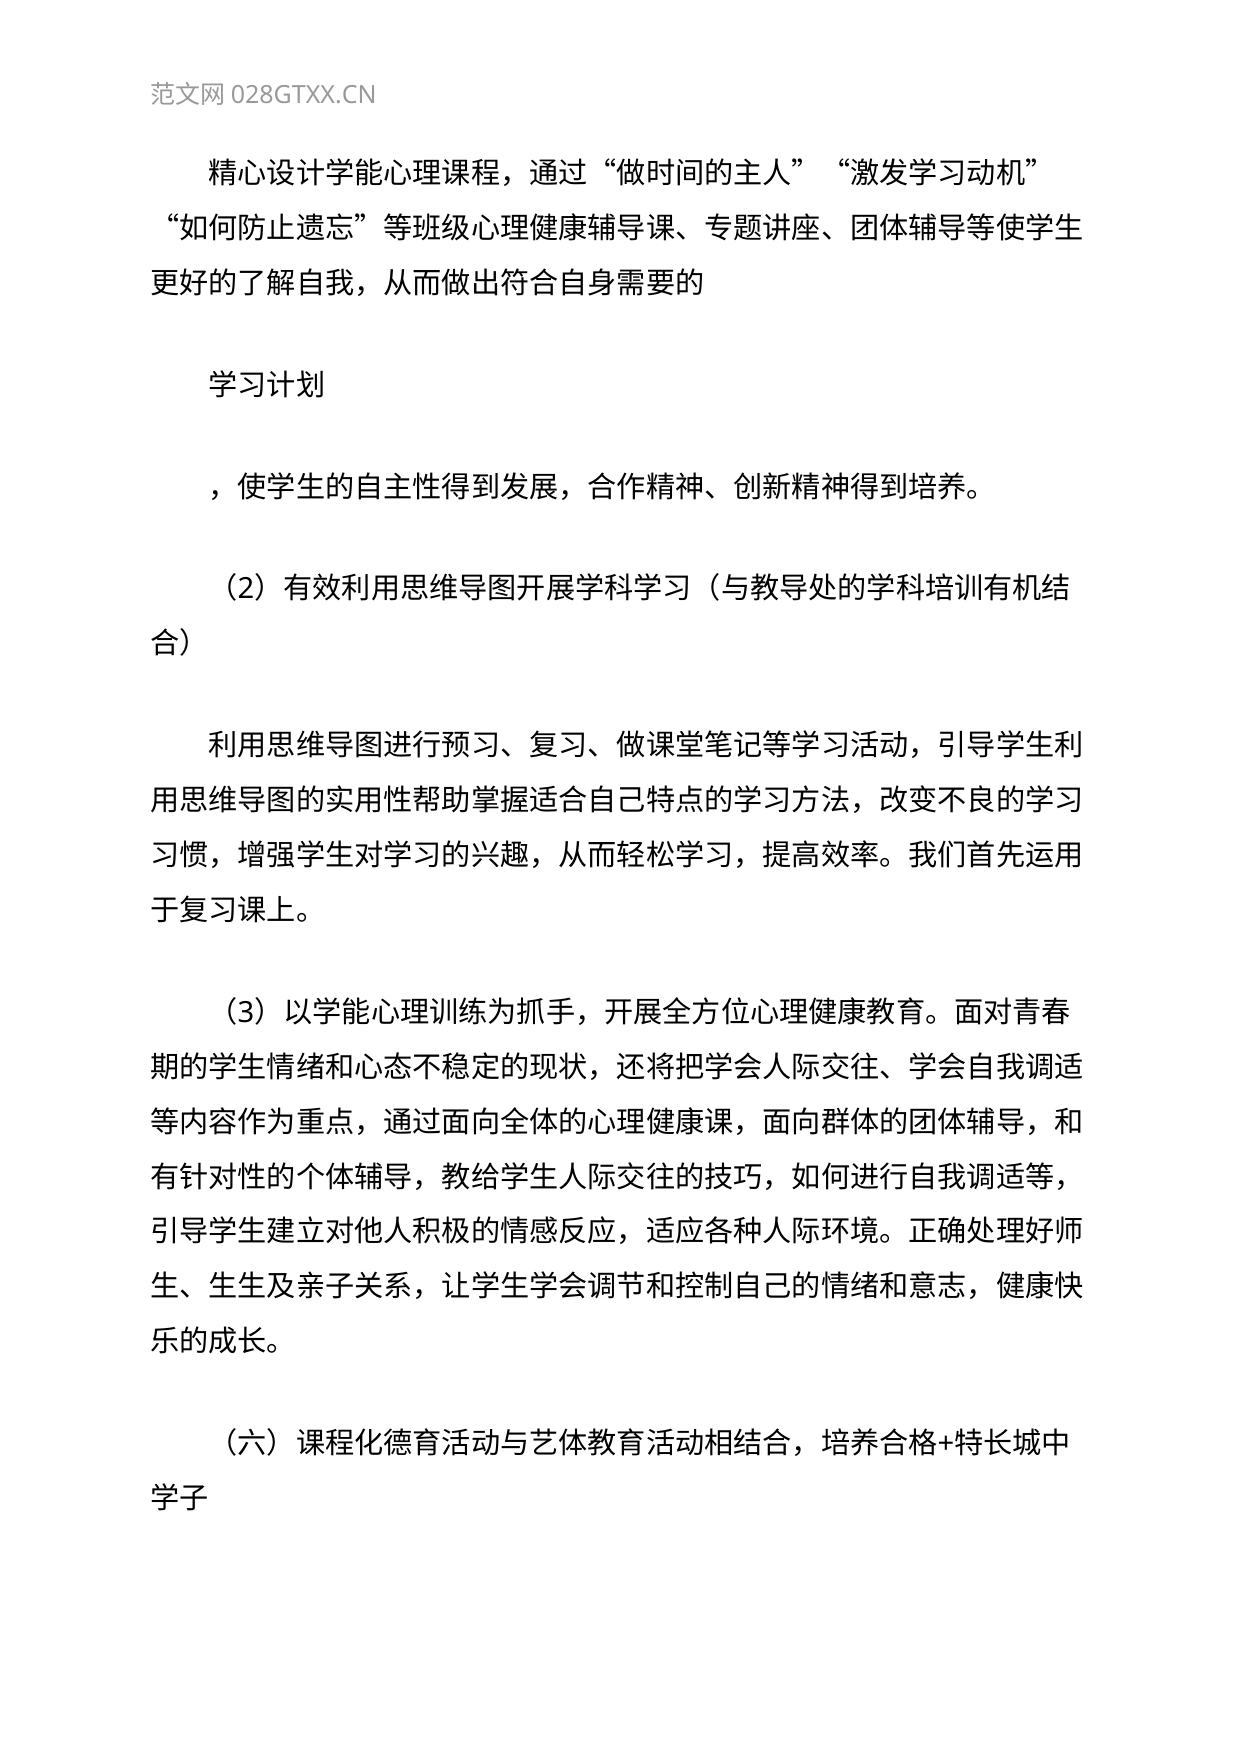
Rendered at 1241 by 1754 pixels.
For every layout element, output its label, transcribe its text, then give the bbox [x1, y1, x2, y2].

text （六）课程化德育活动与艺体教育活动相结合，培养合格+特长城中学子 [150, 1419, 1090, 1517]
text 精心设计学能心理课程，通过“做时间的主人”“激发学习动机”“如何防止遗忘”等班级心理健康辅导课、专题讲座、团体辅导等使学生更好的了解自我，从而做出符合自身需要的 [150, 150, 1090, 302]
text ，使学生的自主性得到发展，合作精神、创新精神得到培养。 [150, 463, 1090, 506]
text 利用思维导图进行预习、复习、做课堂笔记等学习活动，引导学生利用思维导图的实用性帮助掌握适合自己特点的学习方法，改变不良的学习习惯，增强学生对学习的兴趣，从而轻松学习，提高效率。我们首先运用于复习课上。 [150, 722, 1090, 929]
text （3）以学能心理训练为抓手，开展全方位心理健康教育。面对青春期的学生情绪和心态不稳定的现状，还将把学会人际交往、学会自我调适等内容作为重点，通过面向全体的心理健康课，面向群体的团体辅导，和有针对性的个体辅导，教给学生人际交往的技巧，如何进行自我调适等，引导学生建立对他人积极的情感反应，适应各种人际环境。正确处理好师生、生生及亲子关系，让学生学会调节和控制自己的情绪和意志，健康快乐的成长。 [150, 988, 1090, 1360]
text 学习计划 [150, 362, 1090, 404]
text （2）有效利用思维导图开展学科学习（与教导处的学科培训有机结合） [150, 565, 1090, 662]
